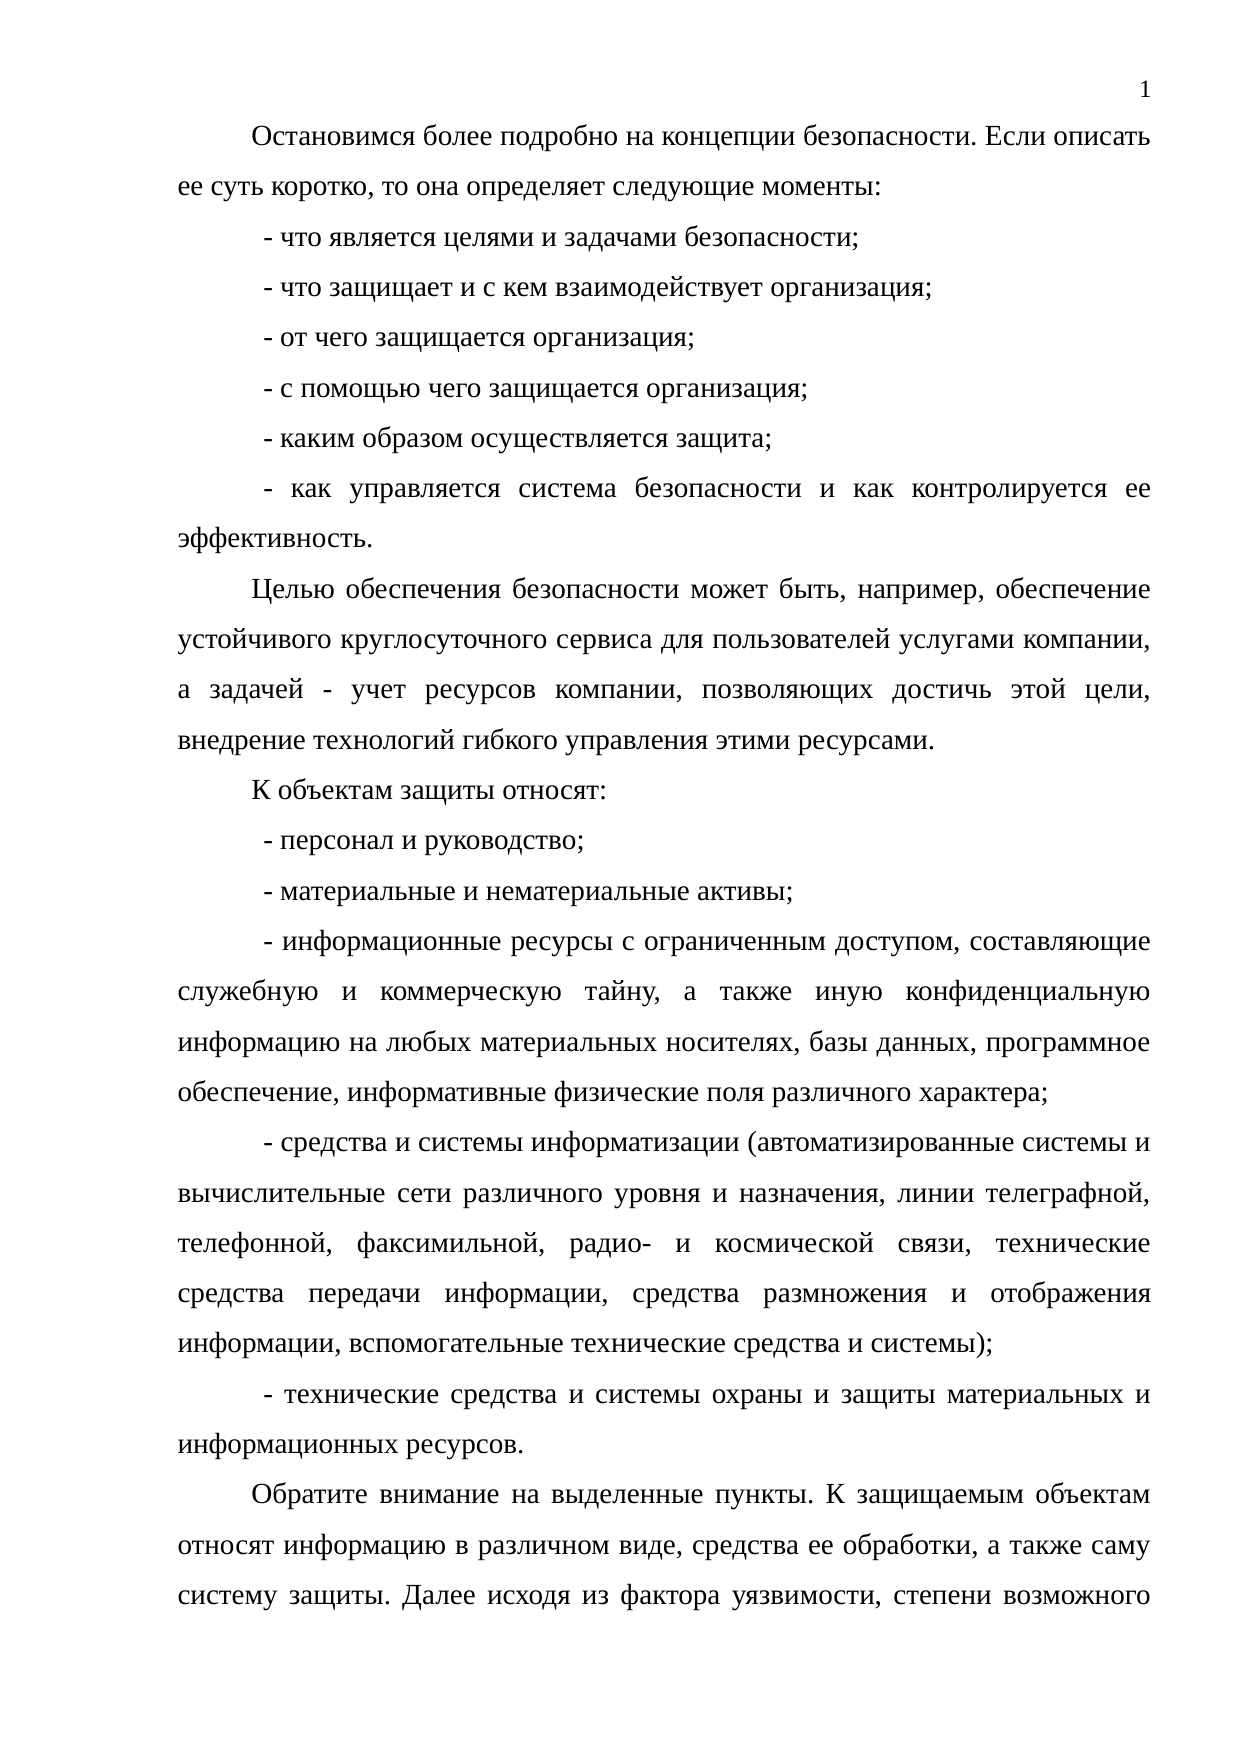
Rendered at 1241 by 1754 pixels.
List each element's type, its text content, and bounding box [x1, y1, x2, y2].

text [177, 1477, 1152, 1611]
list - персонал и руководство; [177, 822, 1152, 856]
list - как управляется система безопасности и как контролируется ее эффективность. [177, 470, 1152, 554]
list - от чего защищается организация; [177, 319, 1152, 353]
list - что защищает и с кем взаимодействует организация; [177, 269, 1152, 303]
text К объектам защиты относят: [177, 772, 1152, 806]
list - технические средства и системы охраны и защиты материальных и информационных ресурсов. [177, 1376, 1152, 1460]
list - что является целями и задачами безопасности; [177, 219, 1152, 252]
list - средства и системы информатизации (автоматизированные системы и вычислительные сети различного уровня и назначения, линии телеграфной, телефонной, факсимильной, радио- и космической связи, технические средства передачи информации, средства размножения и отображения информации, вспомогательные технические средства и системы); [177, 1124, 1152, 1359]
text Целью обеспечения безопасности может быть, например, обеспечение устойчивого круглосуточного сервиса для пользователей услугами компании, а задачей - учет ресурсов компании, позволяющих достичь этой цели, внедрение технологий гибкого управления этими ресурсами. [177, 571, 1152, 755]
list - информационные ресурсы с ограниченным доступом, составляющие служебную и коммерческую тайну, а также иную конфиденциальную информацию на любых материальных носителях, базы данных, программное обеспечение, информативные физические поля различного характера; [177, 923, 1152, 1108]
list - каким образом осуществляется защита; [177, 420, 1152, 453]
list - материальные и нематериальные активы; [177, 873, 1152, 906]
text Остановимся более подробно на концепции безопасности. Если описать ее суть коротко, то она определяет следующие моменты: [177, 118, 1152, 202]
list - с помощью чего защищается организация; [177, 370, 1152, 403]
